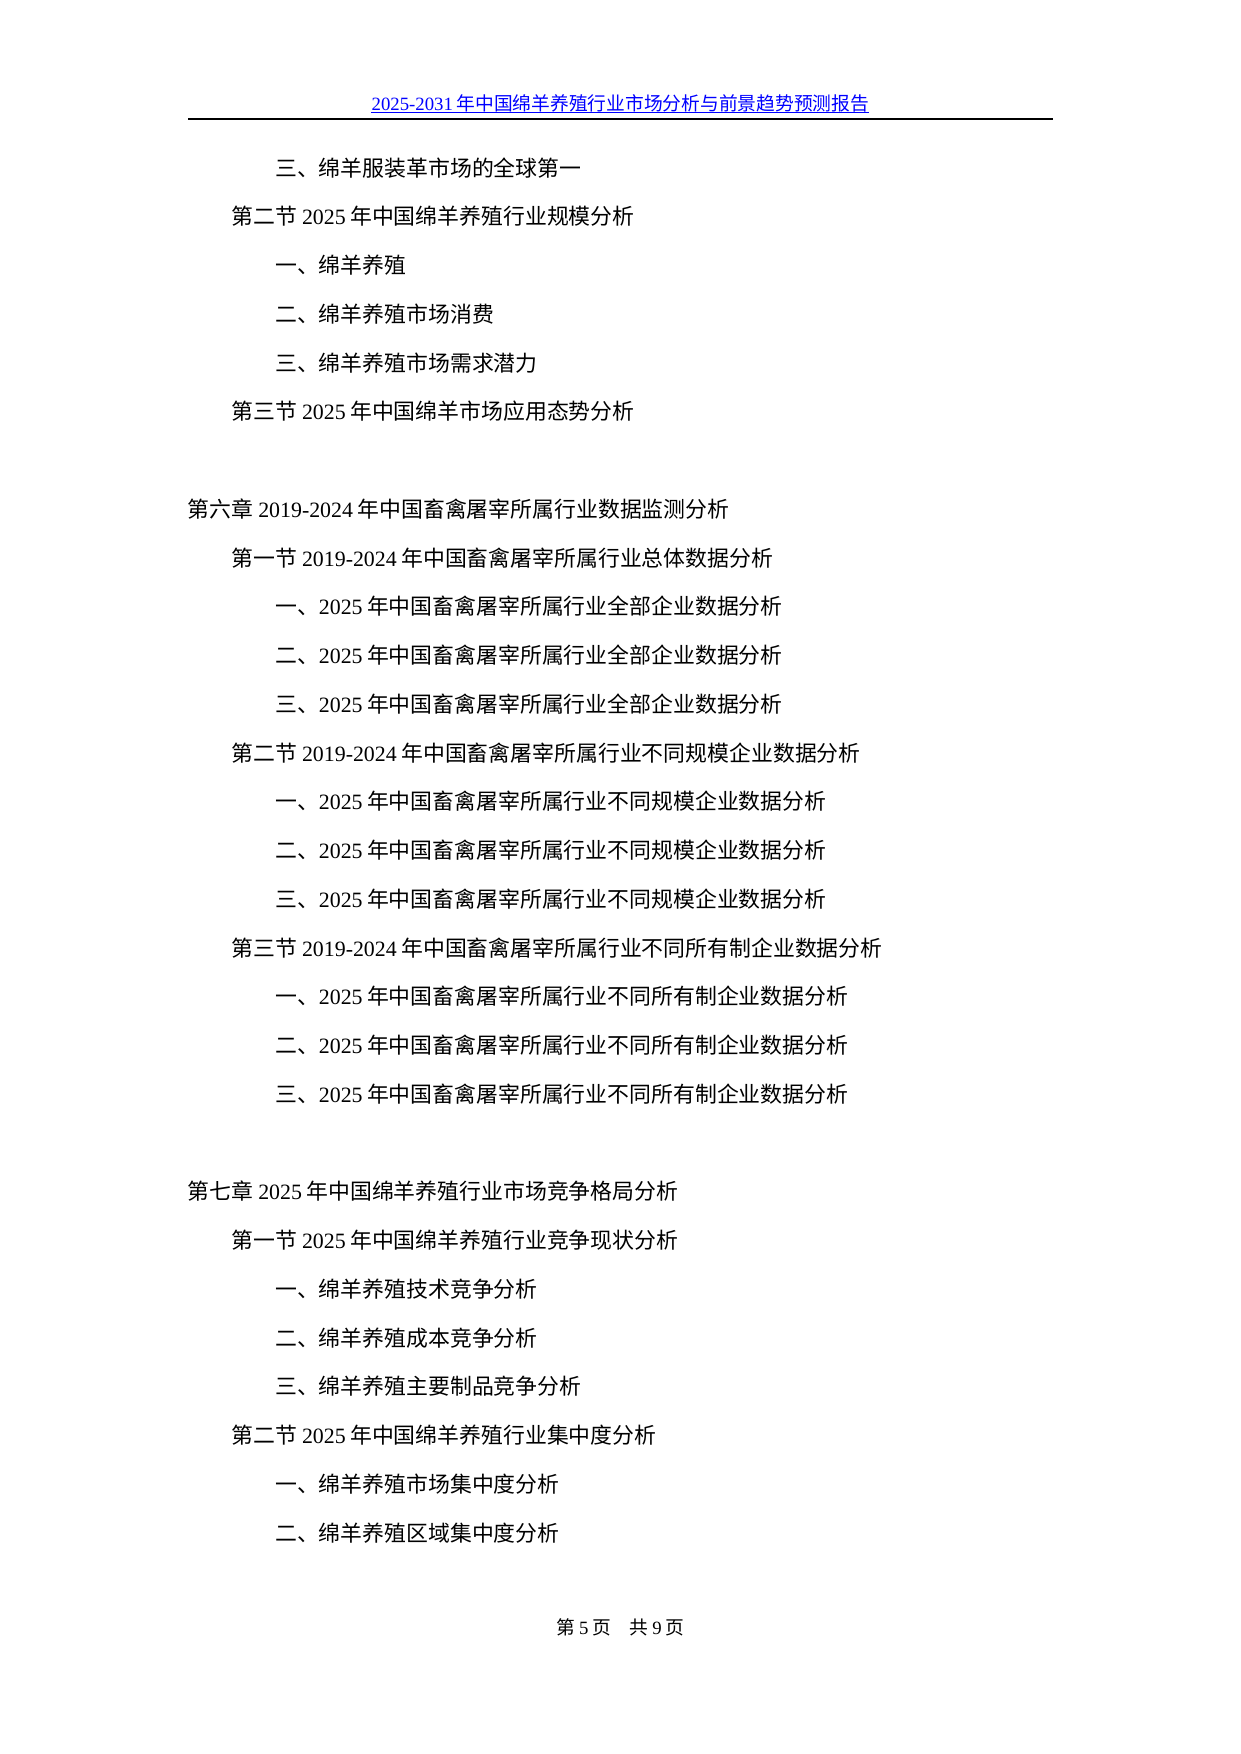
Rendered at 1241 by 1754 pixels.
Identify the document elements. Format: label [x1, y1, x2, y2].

text [187, 150, 1053, 1548]
